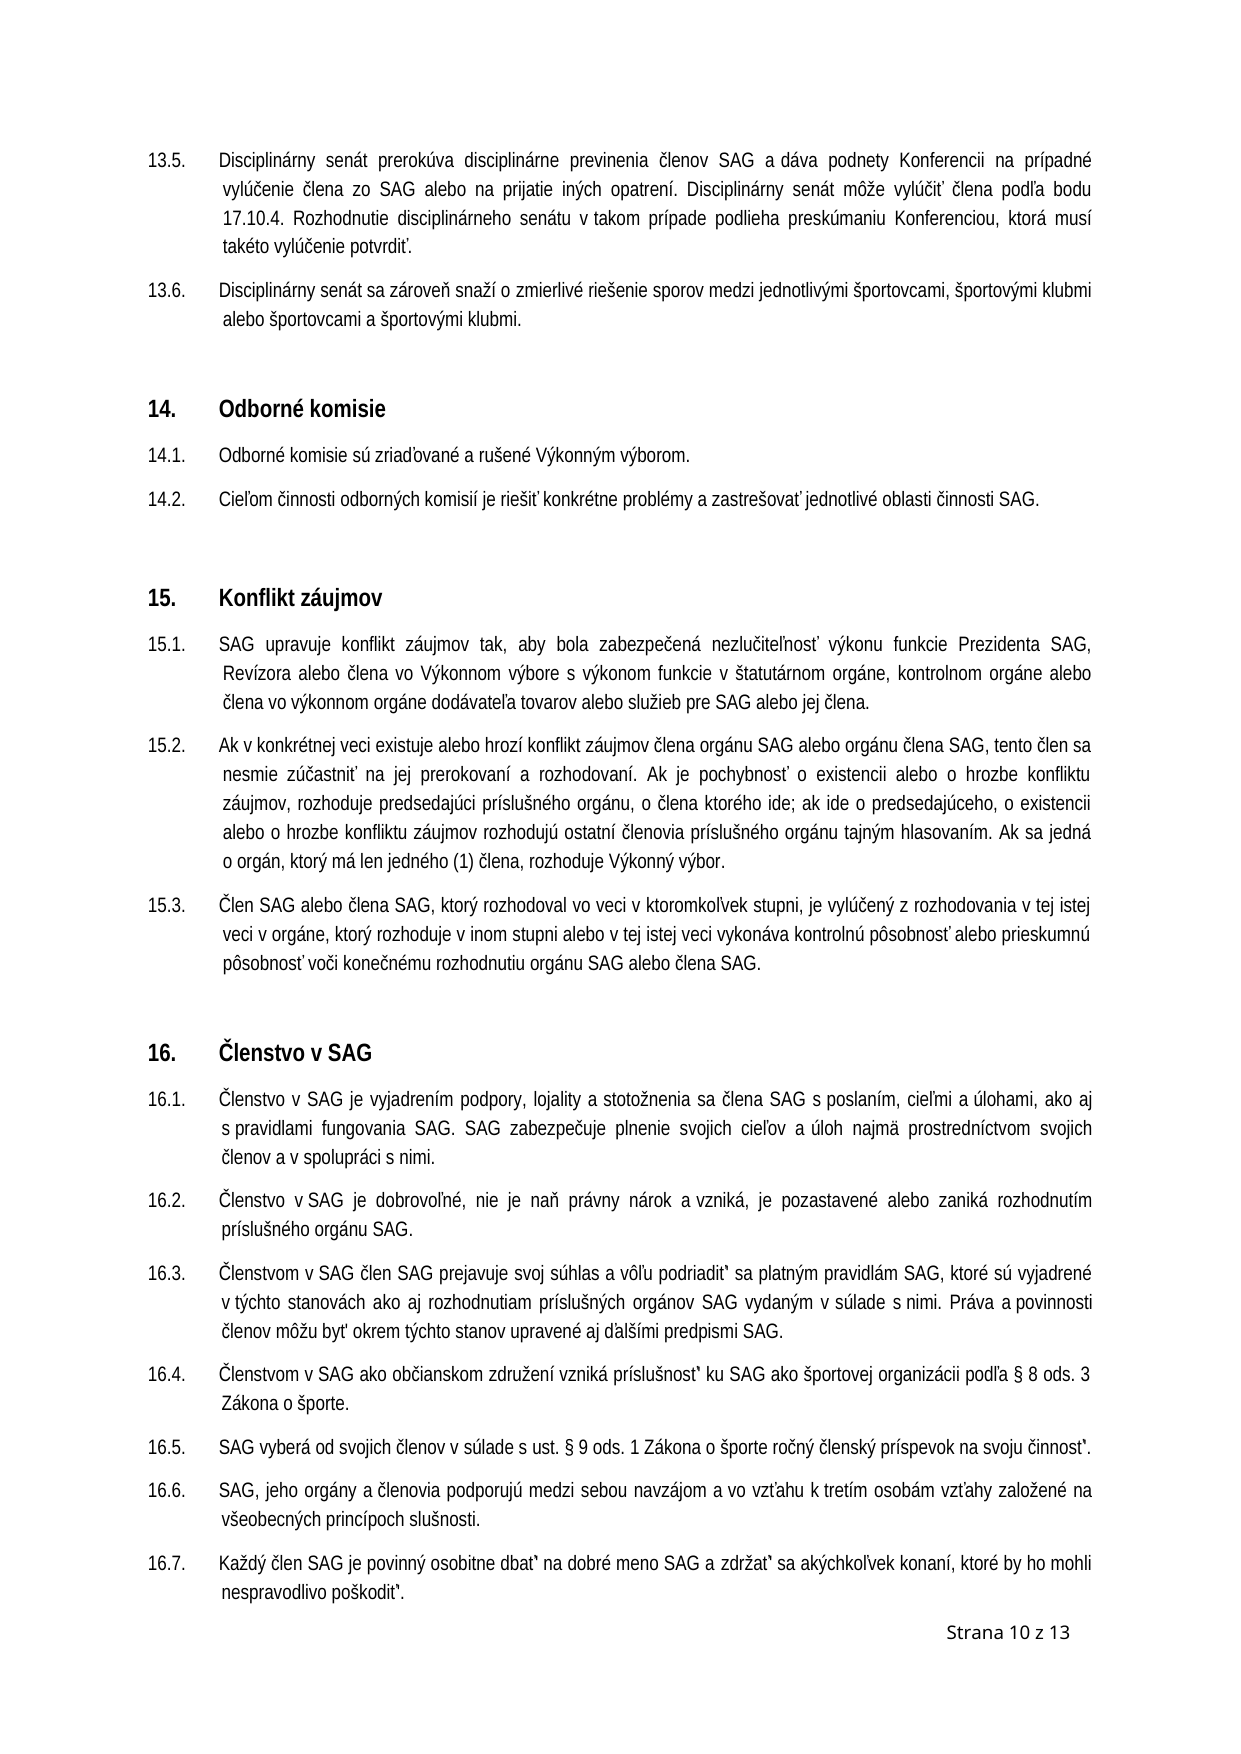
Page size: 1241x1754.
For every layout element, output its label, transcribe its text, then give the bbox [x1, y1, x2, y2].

text Cieľom činnosti odborných komisií je riešiť konkrétne problémy a zastrešovať jednotlivé oblasti činnosti SAG. [148, 487, 1093, 511]
text Ak v konkrétnej veci existuje alebo hrozí konflikt záujmov člena orgánu SAG alebo orgánu člena SAG, tento člen sa nesmie zúčastniť na jej prerokovaní a rozhodovaní. Ak je pochybnosť o existencii alebo o hrozbe konfliktu záujmov, rozhoduje predsedajúci príslušného orgánu, o člena ktorého ide; ak ide o predsedajúceho, o existencii alebo o hrozbe konfliktu záujmov rozhodujú ostatní členovia príslušného orgánu tajným hlasovaním. Ak sa jedná o orgán, ktorý má len jedného (1) člena, rozhoduje Výkonný výbor. [148, 733, 1093, 873]
text Konflikt záujmov [148, 583, 1093, 611]
text Odborné komisie [148, 394, 1093, 423]
text SAG, jeho orgány a členovia podporujú medzi sebou navzájom a vo vzťahu k tretím osobám vzťahy založené na všeobecných princípoch slušnosti. [148, 1478, 1093, 1531]
text Člen SAG alebo člena SAG, ktorý rozhodoval vo veci v ktoromkoľvek stupni, je vylúčený z rozhodovania v tej istej veci v orgáne, ktorý rozhoduje v inom stupni alebo v tej istej veci vykonáva kontrolnú pôsobnosť alebo prieskumnú pôsobnosť voči konečnému rozhodnutiu orgánu SAG alebo člena SAG. [148, 893, 1093, 974]
text Odborné komisie sú zriaďované a rušené Výkonným výborom. [148, 443, 1093, 467]
text Členstvo v SAG je dobrovoľné, nie je naň právny nárok a vzniká, je pozastavené alebo zaniká rozhodnutím príslušného orgánu SAG. [148, 1188, 1093, 1241]
text Disciplinárny senát prerokúva disciplinárne previnenia členov SAG a dáva podnety Konferencii na prípadné vylúčenie člena zo SAG alebo na prijatie iných opatrení. Disciplinárny senát môže vylúčiť člena podľa bodu 17.10.4. Rozhodnutie disciplinárneho senátu v takom prípade podlieha preskúmaniu Konferenciou, ktorá musí takéto vylúčenie potvrdiť. [148, 148, 1093, 258]
text Členstvo v SAG [148, 1038, 1093, 1066]
text SAG upravuje konflikt záujmov tak, aby bola zabezpečená nezlučiteľnosť výkonu funkcie Prezidenta SAG, Revízora alebo člena vo Výkonnom výbore s výkonom funkcie v štatutárnom orgáne, kontrolnom orgáne alebo člena vo výkonnom orgáne dodávateľa tovarov alebo služieb pre SAG alebo jej člena. [148, 632, 1093, 714]
text Disciplinárny senát sa zároveň snaží o zmierlivé riešenie sporov medzi jednotlivými športovcami, športovými klubmi alebo športovcami a športovými klubmi. [148, 278, 1093, 331]
text Každý člen SAG je povinný osobitne dbať' na dobré meno SAG a zdržať' sa akýchkoľvek konaní, ktoré by ho mohli nespravodlivo poškodiť'. [148, 1551, 1093, 1604]
text Členstvom v SAG ako občianskom združení vzniká príslušnosť' ku SAG ako športovej organizácii podľa § 8 ods. 3 Zákona o športe. [148, 1362, 1093, 1415]
text Členstvom v SAG člen SAG prejavuje svoj súhlas a vôľu podriadiť' sa platným pravidlám SAG, ktoré sú vyjadrené v týchto stanovách ako aj rozhodnutiam príslušných orgánov SAG vydaným v súlade s nimi. Práva a povinnosti členov môžu byt' okrem týchto stanov upravené aj ďalšími predpismi SAG. [148, 1261, 1093, 1343]
text SAG vyberá od svojich členov v súlade s ust. § 9 ods. 1 Zákona o športe ročný členský príspevok na svoju činnosť'. [148, 1435, 1093, 1459]
text Členstvo v SAG je vyjadrením podpory, lojality a stotožnenia sa člena SAG s poslaním, cieľmi a úlohami, ako aj s pravidlami fungovania SAG. SAG zabezpečuje plnenie svojich cieľov a úloh najmä prostredníctvom svojich členov a v spolupráci s nimi. [148, 1087, 1093, 1169]
